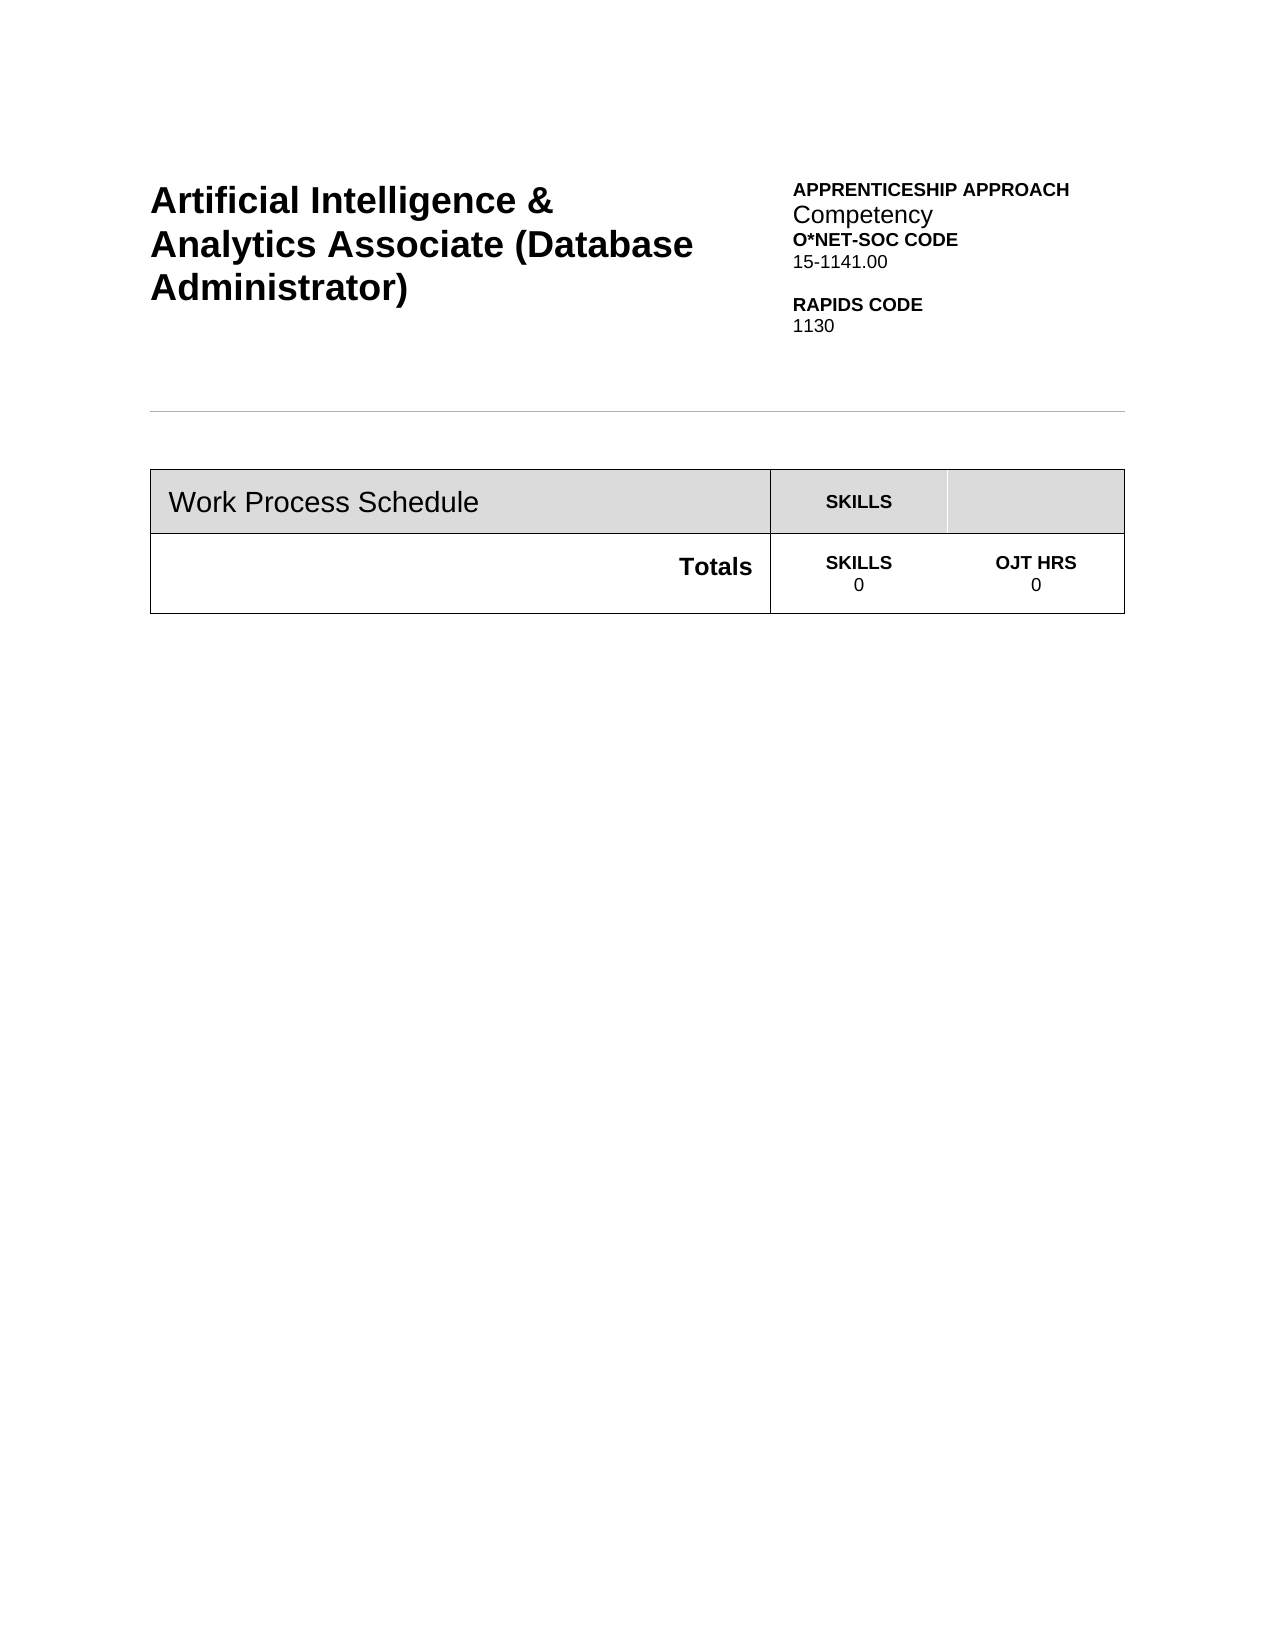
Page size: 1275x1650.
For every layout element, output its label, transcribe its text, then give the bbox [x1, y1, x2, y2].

table_header [948, 470, 1124, 533]
text 1130 [793, 315, 1125, 337]
table_cell OJT HRS 0 [948, 534, 1124, 613]
table_header Work Process Schedule [151, 470, 770, 533]
table_header SKILLS [771, 470, 947, 533]
text 15-1141.00 [793, 251, 1125, 272]
table_cell Totals [151, 534, 770, 613]
text Competency [793, 200, 1125, 229]
text APPRENTICESHIP APPROACH [793, 179, 1125, 200]
table_cell SKILLS 0 [771, 534, 947, 613]
text Artificial Intelligence & Analytics Associate (Database Administrator) [150, 179, 719, 308]
text RAPIDS CODE [793, 294, 1125, 315]
text O*NET-SOC CODE [793, 229, 1125, 251]
